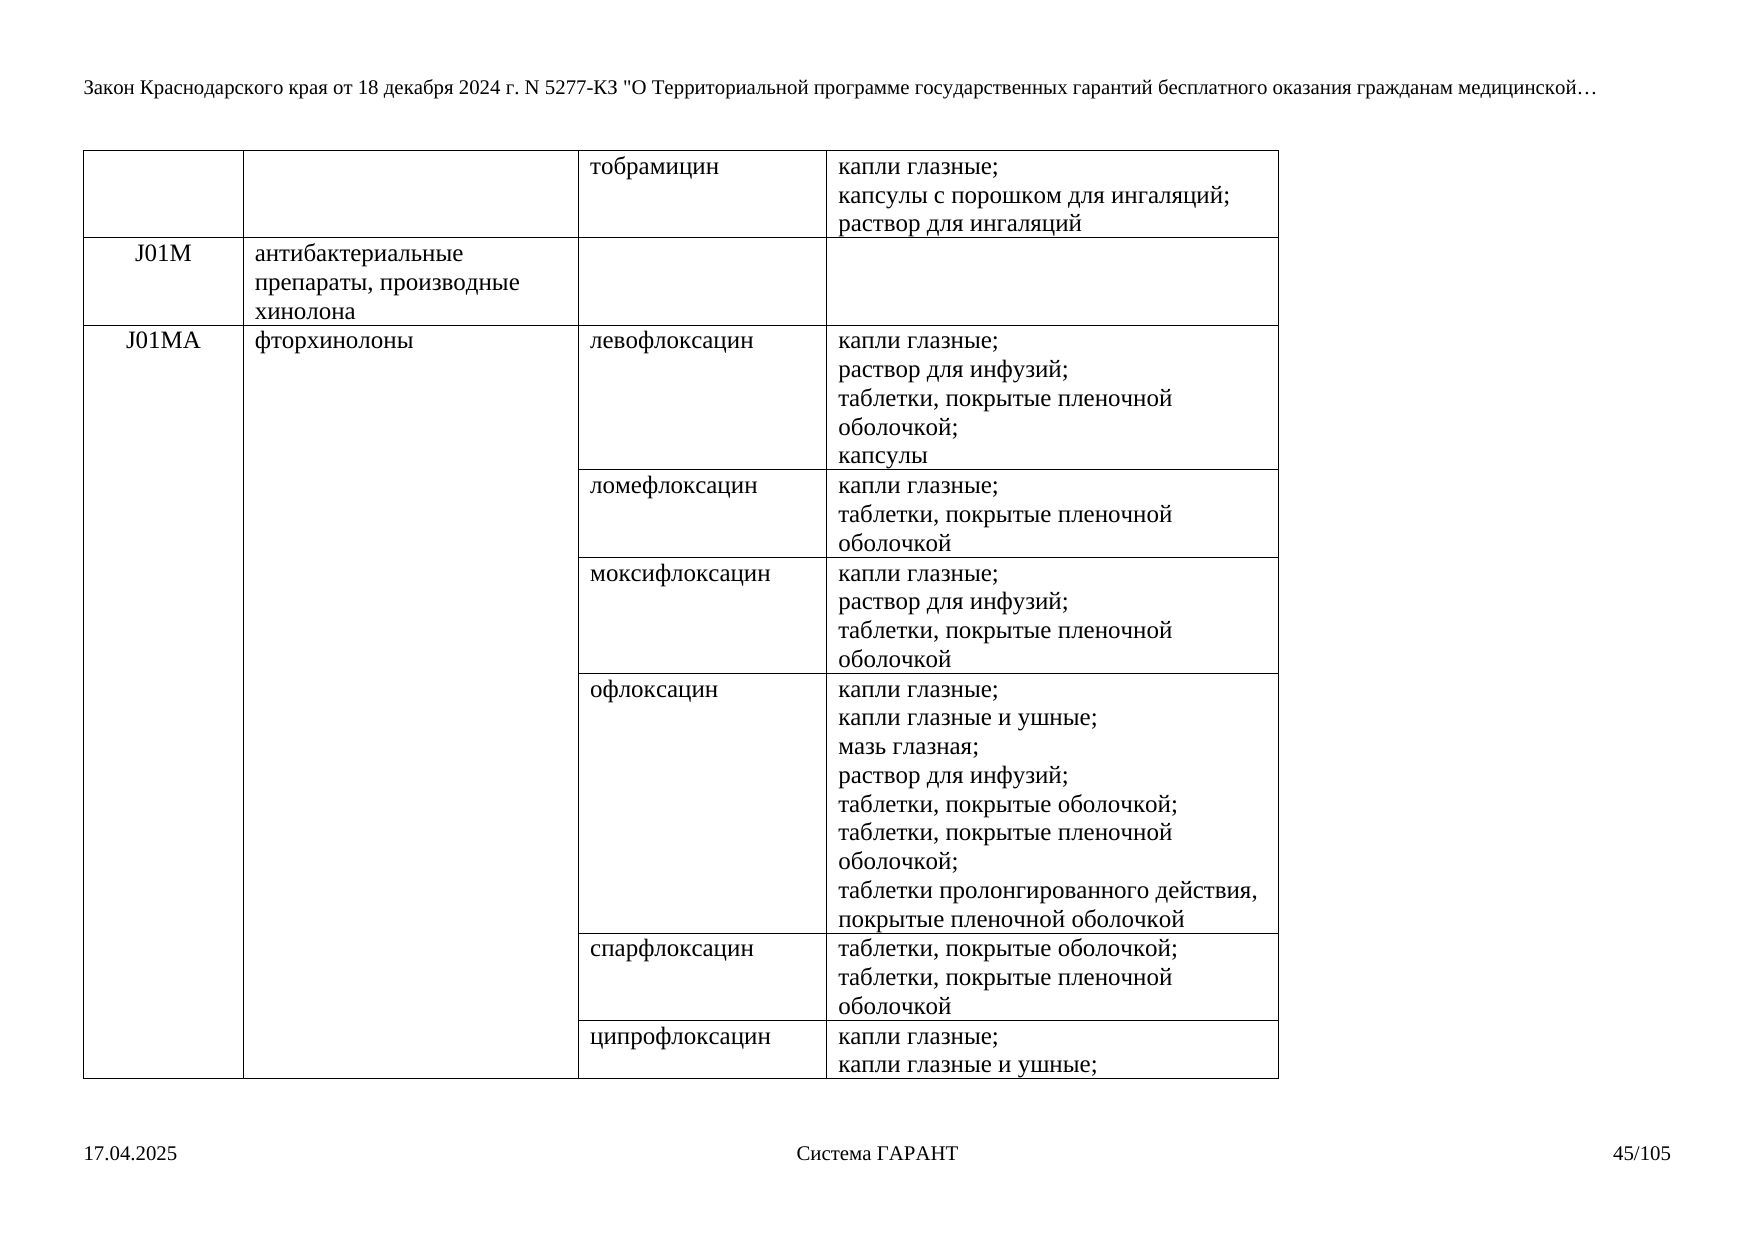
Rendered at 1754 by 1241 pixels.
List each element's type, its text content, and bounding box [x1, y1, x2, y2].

table_cell моксифлоксацин [579, 558, 826, 673]
table_cell капли глазные; раствор для инфузий; таблетки, покрытые пленочной оболочкой; капсулы [827, 326, 1278, 469]
table_cell [579, 238, 826, 324]
table_cell таблетки, покрытые оболочкой; таблетки, покрытые пленочной оболочкой [827, 934, 1278, 1020]
table_cell капли глазные; капсулы с порошком для ингаляций; раствор для ингаляций [827, 151, 1278, 237]
table_cell спарфлоксацин [579, 934, 826, 1020]
table_cell J01M [84, 238, 243, 324]
table_cell [827, 238, 1278, 324]
table_cell офлоксацин [579, 674, 826, 932]
table_cell капли глазные; таблетки, покрытые пленочной оболочкой [827, 470, 1278, 557]
table_cell левофлоксацин [579, 326, 826, 469]
table_cell фторхинолоны [244, 326, 578, 1078]
table_cell антибактериальные препараты, производные хинолона [244, 238, 578, 324]
table_cell капли глазные; капли глазные и ушные; мазь глазная; раствор для инфузий; таблетки, покрытые оболочкой; таблетки, покрытые пленочной оболочкой; таблетки пролонгированного действия, покрытые пленочной оболочкой [827, 674, 1278, 932]
table_cell капли глазные; раствор для инфузий; таблетки, покрытые пленочной оболочкой [827, 558, 1278, 673]
table_cell ципрофлоксацин [579, 1021, 826, 1078]
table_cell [827, 1021, 1278, 1078]
table_cell J01MA [84, 326, 243, 1078]
table_cell тобрамицин [579, 151, 826, 237]
table_cell ломефлоксацин [579, 470, 826, 557]
